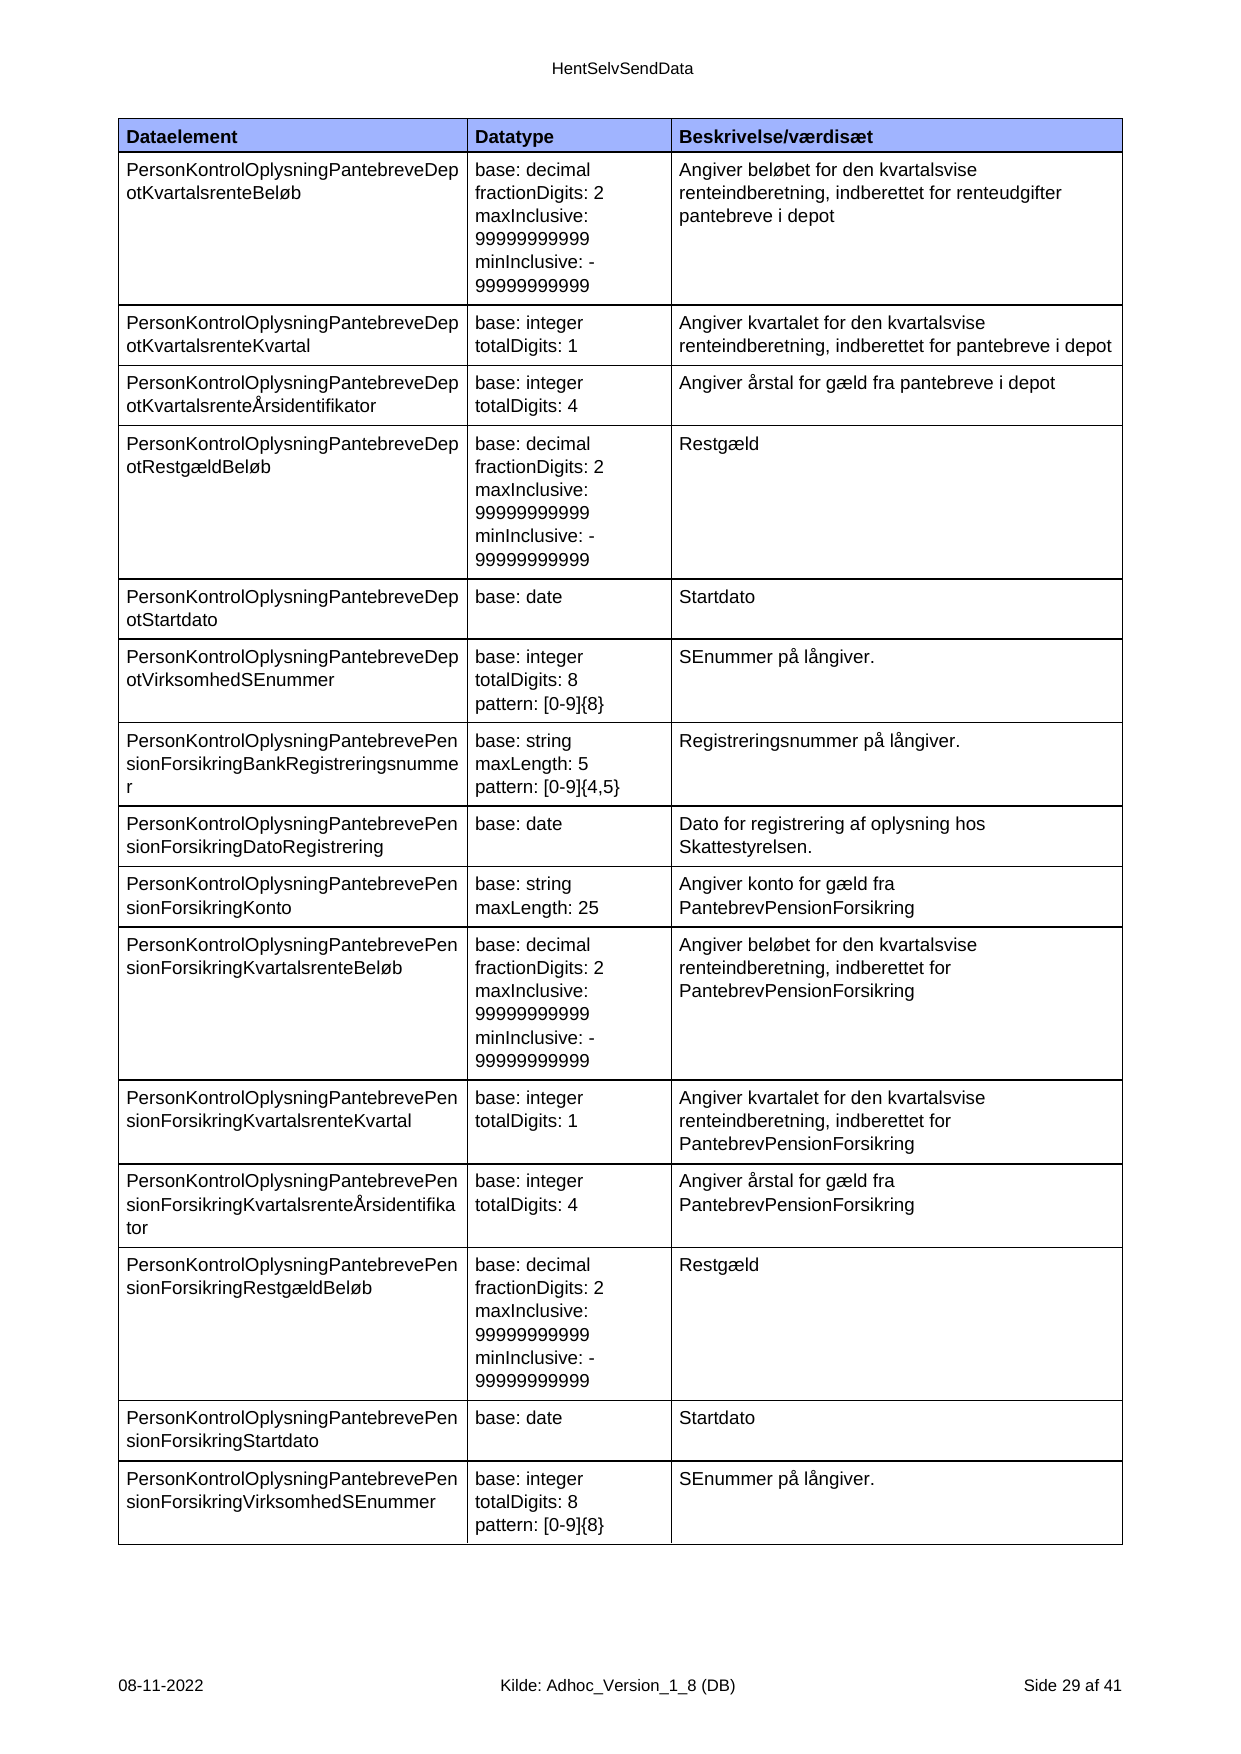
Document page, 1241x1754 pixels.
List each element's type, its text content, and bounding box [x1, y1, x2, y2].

table_cell PersonKontrolOplysningPantebreveDepotKvartalsrenteKvartal [119, 306, 467, 364]
table_cell base: date [468, 580, 671, 638]
table_cell Angiver beløbet for den kvartalsvise renteindberetning, indberettet for renteudgifter pantebreve i depot [672, 153, 1122, 304]
table_cell PersonKontrolOplysningPantebrevePensionForsikringDatoRegistrering [119, 807, 467, 866]
table_cell PersonKontrolOplysningPantebrevePensionForsikringRestgældBeløb [119, 1248, 467, 1399]
table_cell PersonKontrolOplysningPantebreveDepotKvartalsrenteBeløb [119, 153, 467, 304]
table_cell base: date [468, 807, 671, 866]
table_cell base: integer totalDigits: 4 [468, 1165, 671, 1246]
table_cell PersonKontrolOplysningPantebreveDepotVirksomhedSEnummer [119, 640, 467, 722]
table_cell PersonKontrolOplysningPantebrevePensionForsikringStartdato [119, 1401, 467, 1460]
table_cell PersonKontrolOplysningPantebrevePensionForsikringKvartalsrenteÅrsidentifikator [119, 1165, 467, 1246]
table_cell Angiver årstal for gæld fra PantebrevPensionForsikring [672, 1165, 1122, 1246]
table_cell base: decimal fractionDigits: 2 maxInclusive: 99999999999 minInclusive: -99999999999 [468, 1248, 671, 1399]
table_cell Restgæld [672, 1248, 1122, 1399]
table_cell PersonKontrolOplysningPantebrevePensionForsikringKvartalsrenteBeløb [119, 928, 467, 1079]
table_cell Startdato [672, 1401, 1122, 1460]
table_cell base: decimal fractionDigits: 2 maxInclusive: 99999999999 minInclusive: -99999999999 [468, 426, 671, 578]
table_cell base: decimal fractionDigits: 2 maxInclusive: 99999999999 minInclusive: -99999999999 [468, 928, 671, 1079]
table_cell PersonKontrolOplysningPantebreveDepotStartdato [119, 580, 467, 638]
table_cell Angiver konto for gæld fra PantebrevPensionForsikring [672, 867, 1122, 926]
table_cell base: string maxLength: 25 [468, 867, 671, 926]
table_header Datatype [468, 119, 671, 151]
table_cell PersonKontrolOplysningPantebrevePensionForsikringBankRegistreringsnummer [119, 723, 467, 805]
table_cell base: integer totalDigits: 1 [468, 306, 671, 364]
table_cell base: date [468, 1401, 671, 1460]
table_cell base: string maxLength: 5 pattern: [0-9]{4,5} [468, 723, 671, 805]
table_cell Angiver beløbet for den kvartalsvise renteindberetning, indberettet for PantebrevPensionForsikring [672, 928, 1122, 1079]
table_cell base: integer totalDigits: 8 pattern: [0-9]{8} [468, 1462, 671, 1543]
table_cell PersonKontrolOplysningPantebrevePensionForsikringKvartalsrenteKvartal [119, 1081, 467, 1163]
table_cell Restgæld [672, 426, 1122, 578]
table_cell PersonKontrolOplysningPantebrevePensionForsikringKonto [119, 867, 467, 926]
table_cell base: decimal fractionDigits: 2 maxInclusive: 99999999999 minInclusive: -99999999999 [468, 153, 671, 304]
table_cell Angiver kvartalet for den kvartalsvise renteindberetning, indberettet for PantebrevPensionForsikring [672, 1081, 1122, 1163]
table_cell base: integer totalDigits: 8 pattern: [0-9]{8} [468, 640, 671, 722]
table_cell PersonKontrolOplysningPantebrevePensionForsikringVirksomhedSEnummer [119, 1462, 467, 1543]
table_cell Startdato [672, 580, 1122, 638]
table_cell base: integer totalDigits: 1 [468, 1081, 671, 1163]
table_cell SEnummer på långiver. [672, 1462, 1122, 1543]
table_cell PersonKontrolOplysningPantebreveDepotRestgældBeløb [119, 426, 467, 578]
table_cell Registreringsnummer på långiver. [672, 723, 1122, 805]
table_cell base: integer totalDigits: 4 [468, 366, 671, 425]
table_header Beskrivelse/værdisæt [672, 119, 1122, 151]
table_cell SEnummer på långiver. [672, 640, 1122, 722]
table_cell PersonKontrolOplysningPantebreveDepotKvartalsrenteÅrsidentifikator [119, 366, 467, 425]
table_cell Angiver årstal for gæld fra pantebreve i depot [672, 366, 1122, 425]
table_header Dataelement [119, 119, 467, 151]
table_cell Dato for registrering af oplysning hos Skattestyrelsen. [672, 807, 1122, 866]
table_cell Angiver kvartalet for den kvartalsvise renteindberetning, indberettet for pantebreve i depot [672, 306, 1122, 364]
